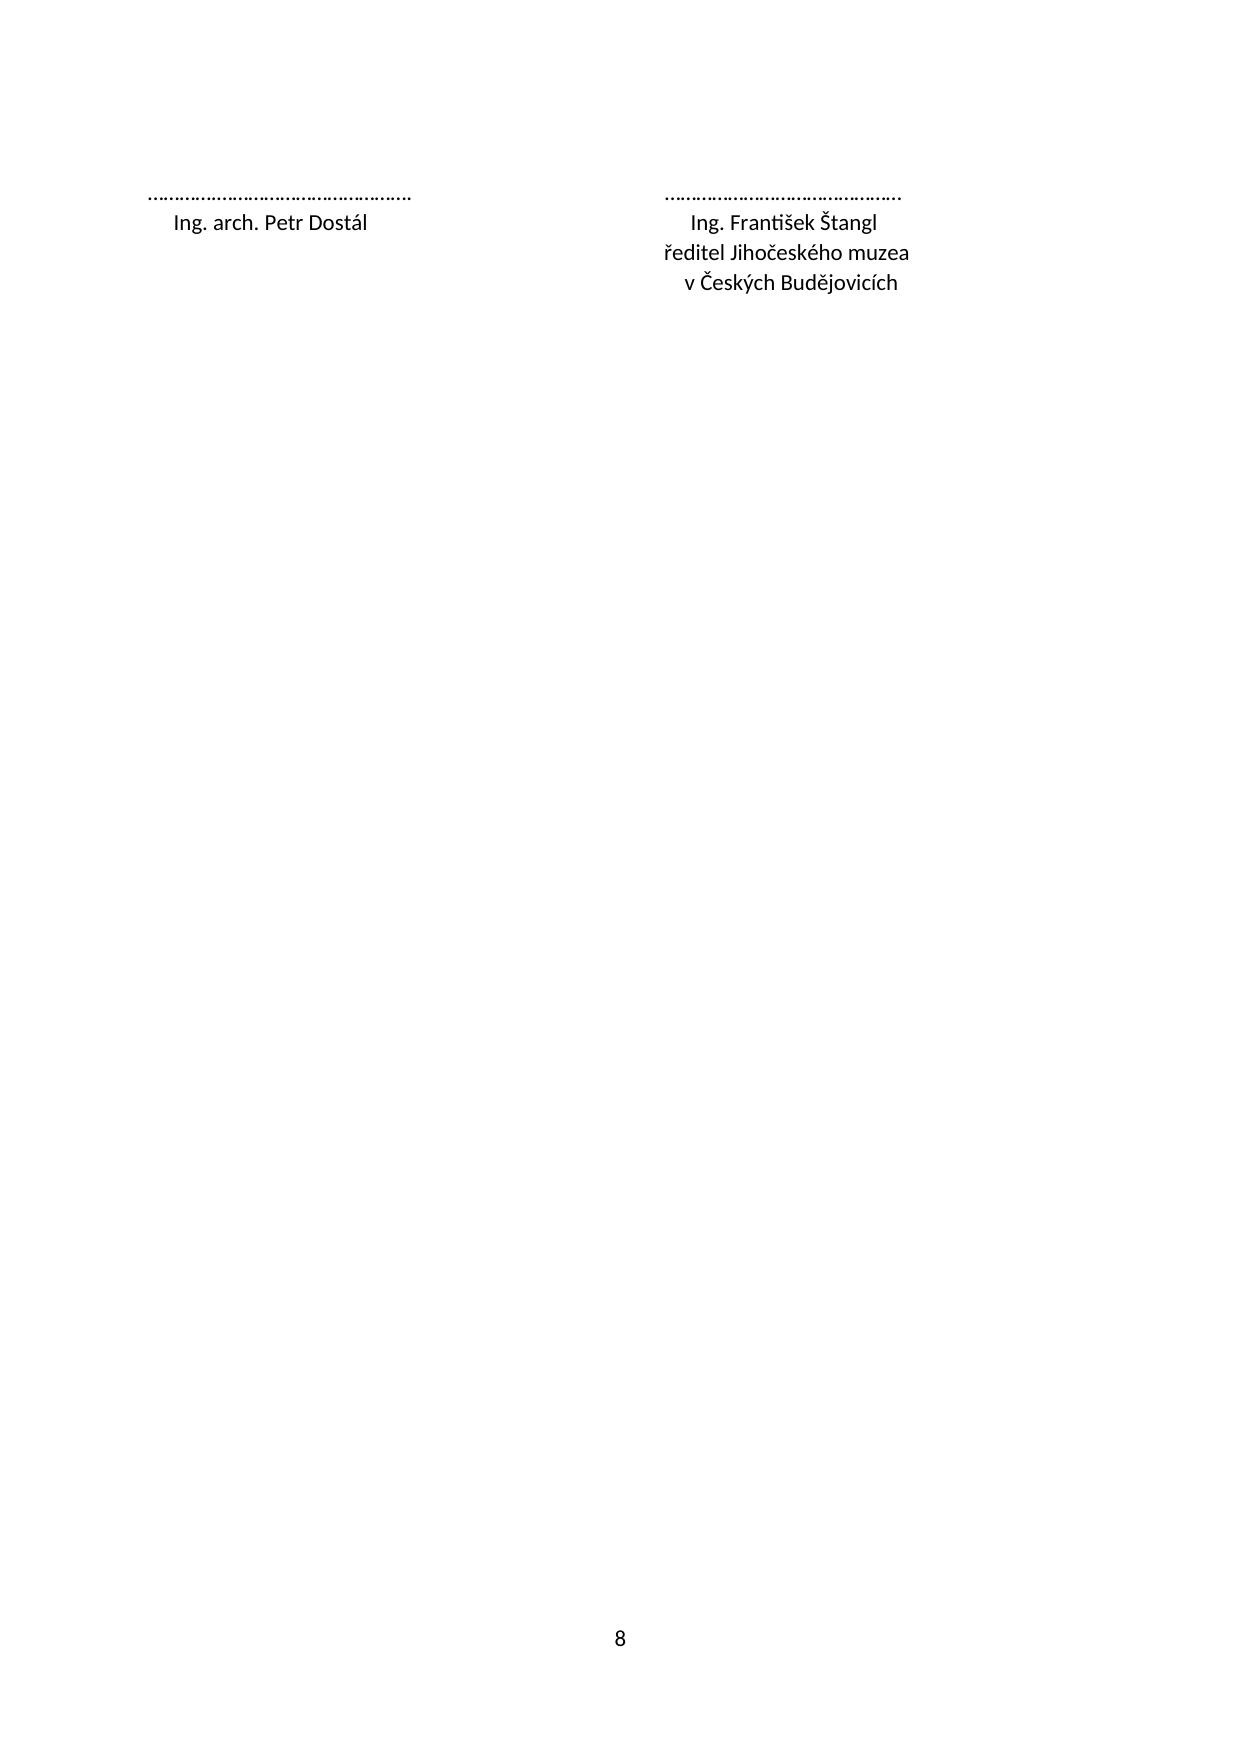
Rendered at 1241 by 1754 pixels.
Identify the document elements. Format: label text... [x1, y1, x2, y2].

text v Českých Budějovicích [590, 268, 1093, 296]
text ředitel Jihočeského muzea [590, 238, 1093, 266]
text ………….………………………………. ……………………………………… [148, 178, 1093, 206]
text Ing. arch. Petr Dostál Ing. František Štangl [148, 208, 1093, 236]
